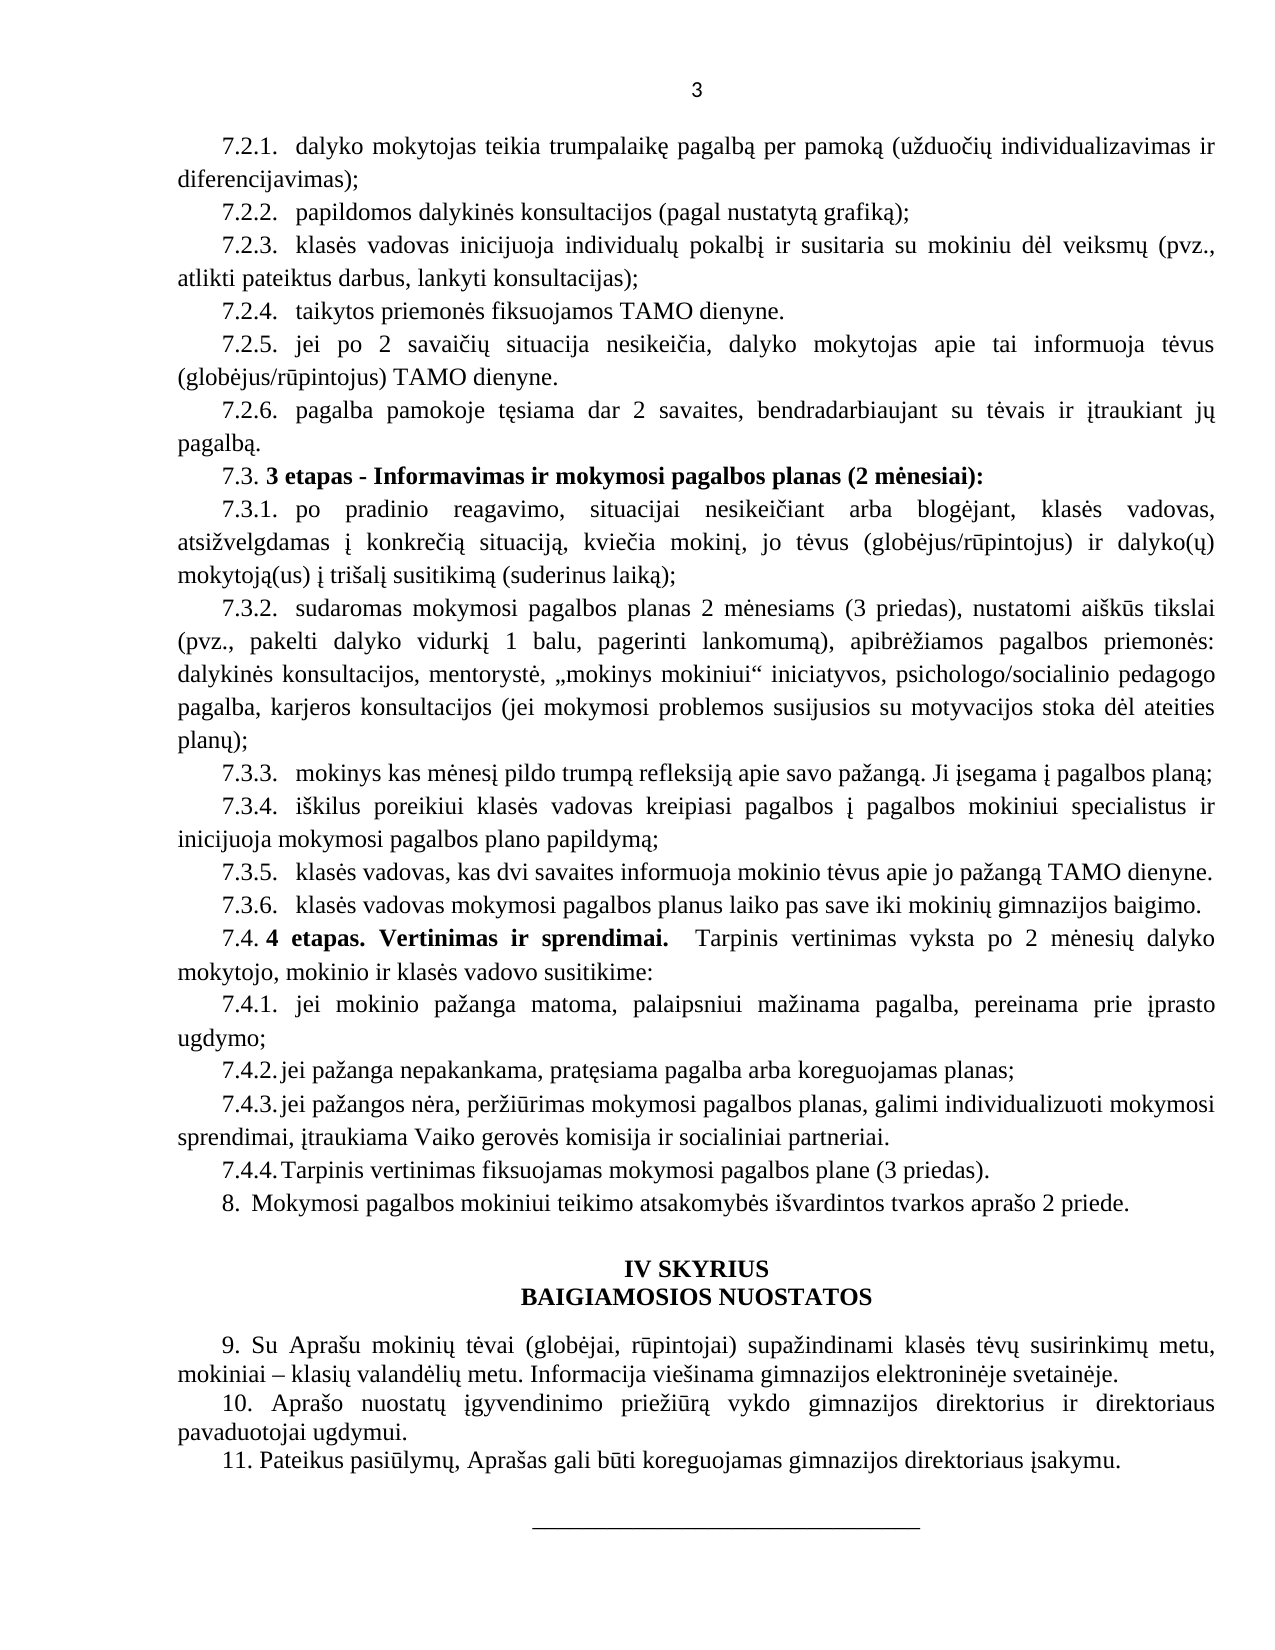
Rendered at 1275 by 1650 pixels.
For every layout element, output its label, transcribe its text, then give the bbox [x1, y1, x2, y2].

list papildomos dalykinės konsultacijos (pagal nustatytą grafiką); [177, 197, 1216, 226]
list po pradinio reagavimo, situacijai nesikeičiant arba blogėjant, klasės vadovas, atsižvelgdamas į konkrečią situaciją, kviečia mokinį, jo tėvus (globėjus/rūpintojus) ir dalyko(ų) mokytoją(us) į trišalį susitikimą (suderinus laiką); [177, 494, 1216, 589]
text _______________________________ [177, 1503, 1216, 1532]
list mokinys kas mėnesį pildo trumpą refleksiją apie savo pažangą. Ji įsegama į pagalbos planą; [177, 758, 1216, 787]
list 4 etapas. Vertinimas ir sprendimai. Tarpinis vertinimas vyksta po 2 mėnesių dalyko mokytojo, mokinio ir klasės vadovo susitikime: [177, 923, 1216, 985]
text 11. Pateikus pasiūlymų, Aprašas gali būti koreguojamas gimnazijos direktoriaus įsakymu. [177, 1445, 1216, 1474]
text IV SKYRIUS BAIGIAMOSIOS NUOSTATOS [177, 1254, 1216, 1311]
list dalyko mokytojas teikia trumpalaikę pagalbą per pamoką (užduočių individualizavimas ir diferencijavimas); [177, 131, 1216, 193]
list iškilus poreikiui klasės vadovas kreipiasi pagalbos į pagalbos mokiniui specialistus ir inicijuoja mokymosi pagalbos plano papildymą; [177, 791, 1216, 853]
list 3 etapas - Informavimas ir mokymosi pagalbos planas (2 mėnesiai): [177, 461, 1216, 490]
list jei mokinio pažanga matoma, palaipsniui mažinama pagalba, pereinama prie įprasto ugdymo; [177, 989, 1216, 1051]
list klasės vadovas inicijuoja individualų pokalbį ir susitaria su mokiniu dėl veiksmų (pvz., atlikti pateiktus darbus, lankyti konsultacijas); [177, 230, 1216, 292]
list taikytos priemonės fiksuojamos TAMO dienyne. [177, 296, 1216, 325]
list jei po 2 savaičių situacija nesikeičia, dalyko mokytojas apie tai informuoja tėvus (globėjus/rūpintojus) TAMO dienyne. [177, 329, 1216, 391]
list sudaromas mokymosi pagalbos planas 2 mėnesiams (3 priedas), nustatomi aiškūs tikslai (pvz., pakelti dalyko vidurkį 1 balu, pagerinti lankomumą), apibrėžiamos pagalbos priemonės: dalykinės konsultacijos, mentorystė, „mokinys mokiniui“ iniciatyvos, psichologo/socialinio pedagogo pagalba, karjeros konsultacijos (jei mokymosi problemos susijusios su motyvacijos stoka dėl ateities planų); [177, 593, 1216, 754]
list klasės vadovas mokymosi pagalbos planus laiko pas save iki mokinių gimnazijos baigimo. [177, 891, 1216, 919]
text 9. Su Aprašu mokinių tėvai (globėjai, rūpintojai) supažindinami klasės tėvų susirinkimų metu, mokiniai – klasių valandėlių metu. Informacija viešinama gimnazijos elektroninėje svetainėje. [177, 1330, 1216, 1388]
list klasės vadovas, kas dvi savaites informuoja mokinio tėvus apie jo pažangą TAMO dienyne. [177, 857, 1216, 886]
list pagalba pamokoje tęsiama dar 2 savaites, bendradarbiaujant su tėvais ir įtraukiant jų pagalbą. [177, 395, 1216, 457]
list Tarpinis vertinimas fiksuojamas mokymosi pagalbos plane (3 priedas). [177, 1155, 1216, 1183]
list Mokymosi pagalbos mokiniui teikimo atsakomybės išvardintos tvarkos aprašo 2 priede. [222, 1188, 1216, 1216]
list jei pažanga nepakankama, pratęsiama pagalba arba koreguojamas planas; [177, 1056, 1216, 1084]
list jei pažangos nėra, peržiūrimas mokymosi pagalbos planas, galimi individualizuoti mokymosi sprendimai, įtraukiama Vaiko gerovės komisija ir socialiniai partneriai. [177, 1089, 1216, 1150]
text 10. Aprašo nuostatų įgyvendinimo priežiūrą vykdo gimnazijos direktorius ir direktoriaus pavaduotojai ugdymui. [177, 1388, 1216, 1445]
